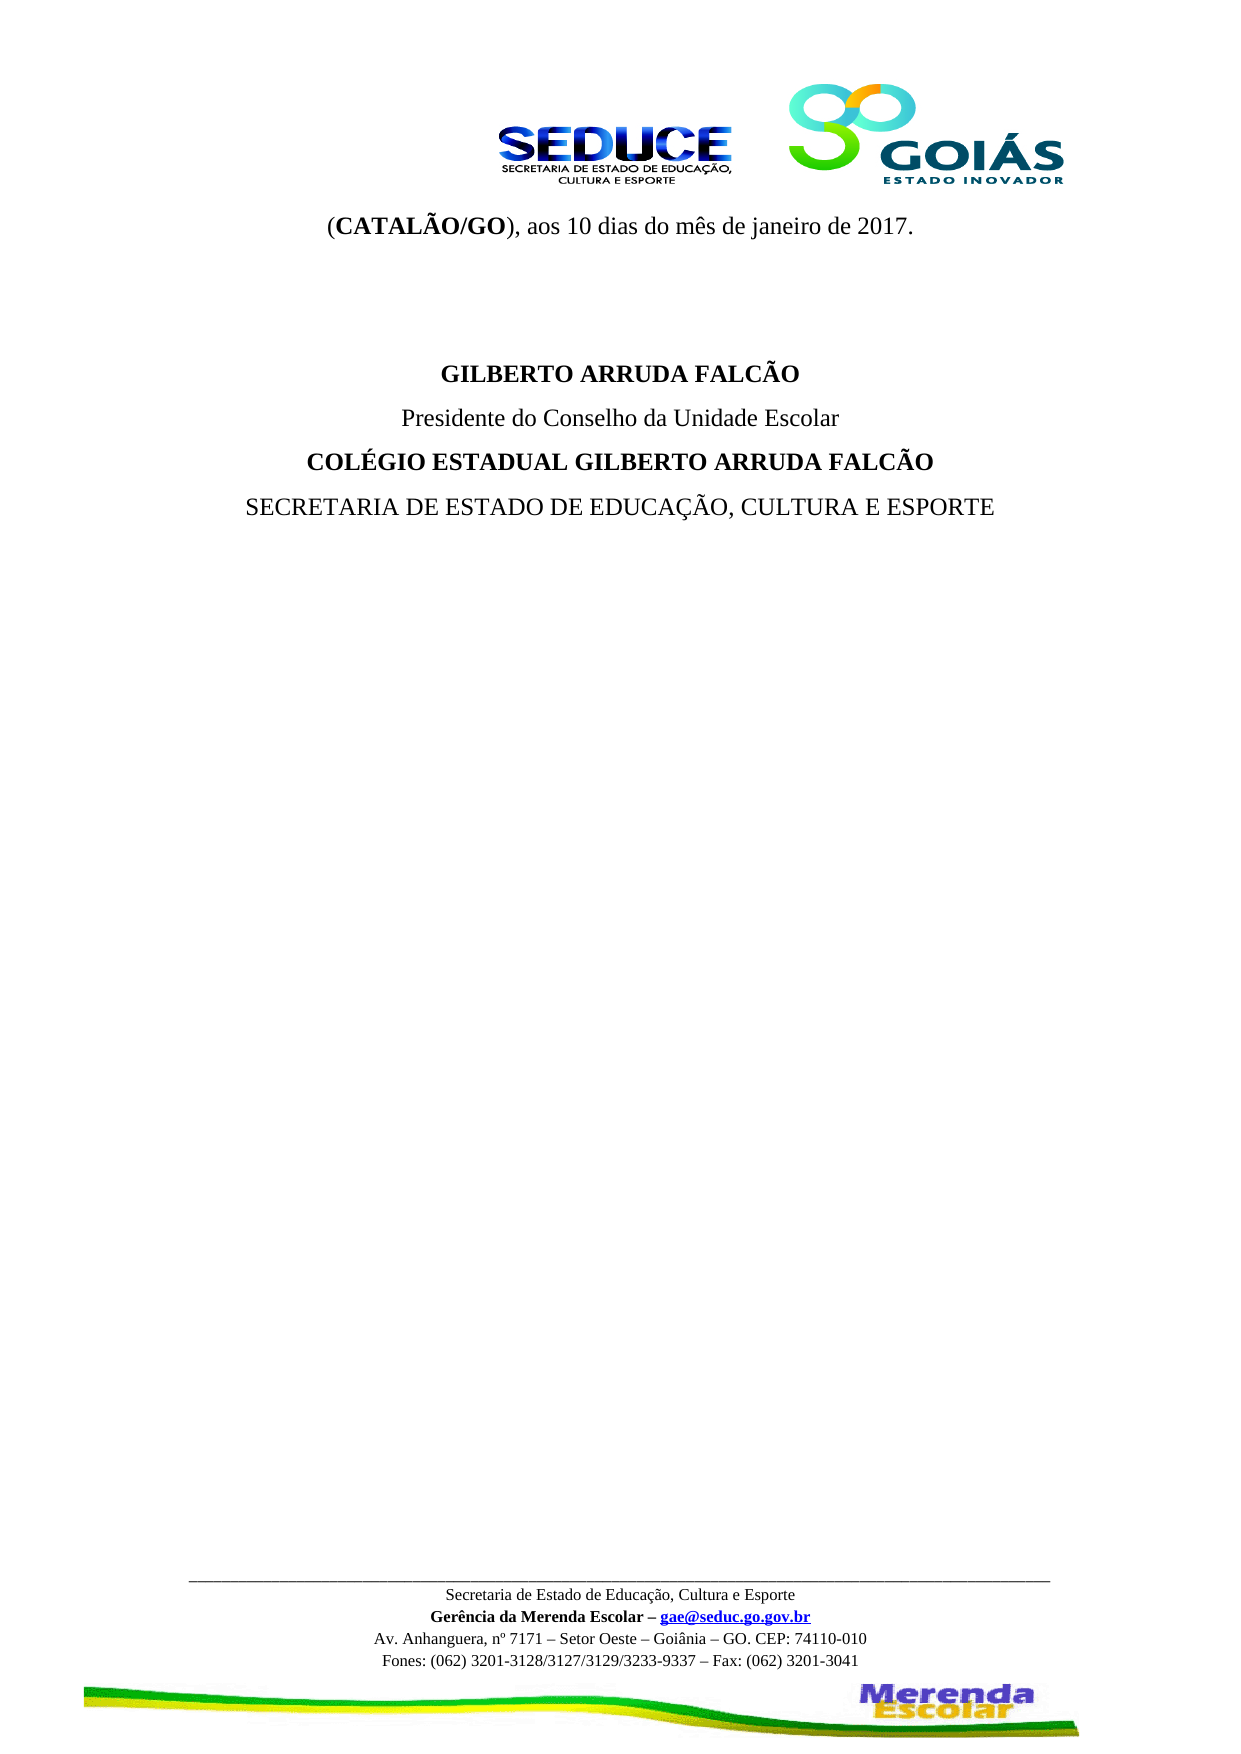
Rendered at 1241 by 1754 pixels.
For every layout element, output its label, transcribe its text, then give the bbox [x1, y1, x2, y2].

picture [477, 73, 1108, 212]
text GILBERTO ARRUDA FALCÃO [133, 359, 1107, 387]
text COLÉGIO ESTADUAL GILBERTO ARRUDA FALCÃO [133, 447, 1107, 476]
text SECRETARIA DE ESTADO DE EDUCAÇÃO, CULTURA E ESPORTE [133, 492, 1107, 521]
text Presidente do Conselho da Unidade Escolar [133, 403, 1107, 432]
text (CATALÃO/GO), aos 10 dias do mês de janeiro de 2017. [133, 211, 1107, 240]
